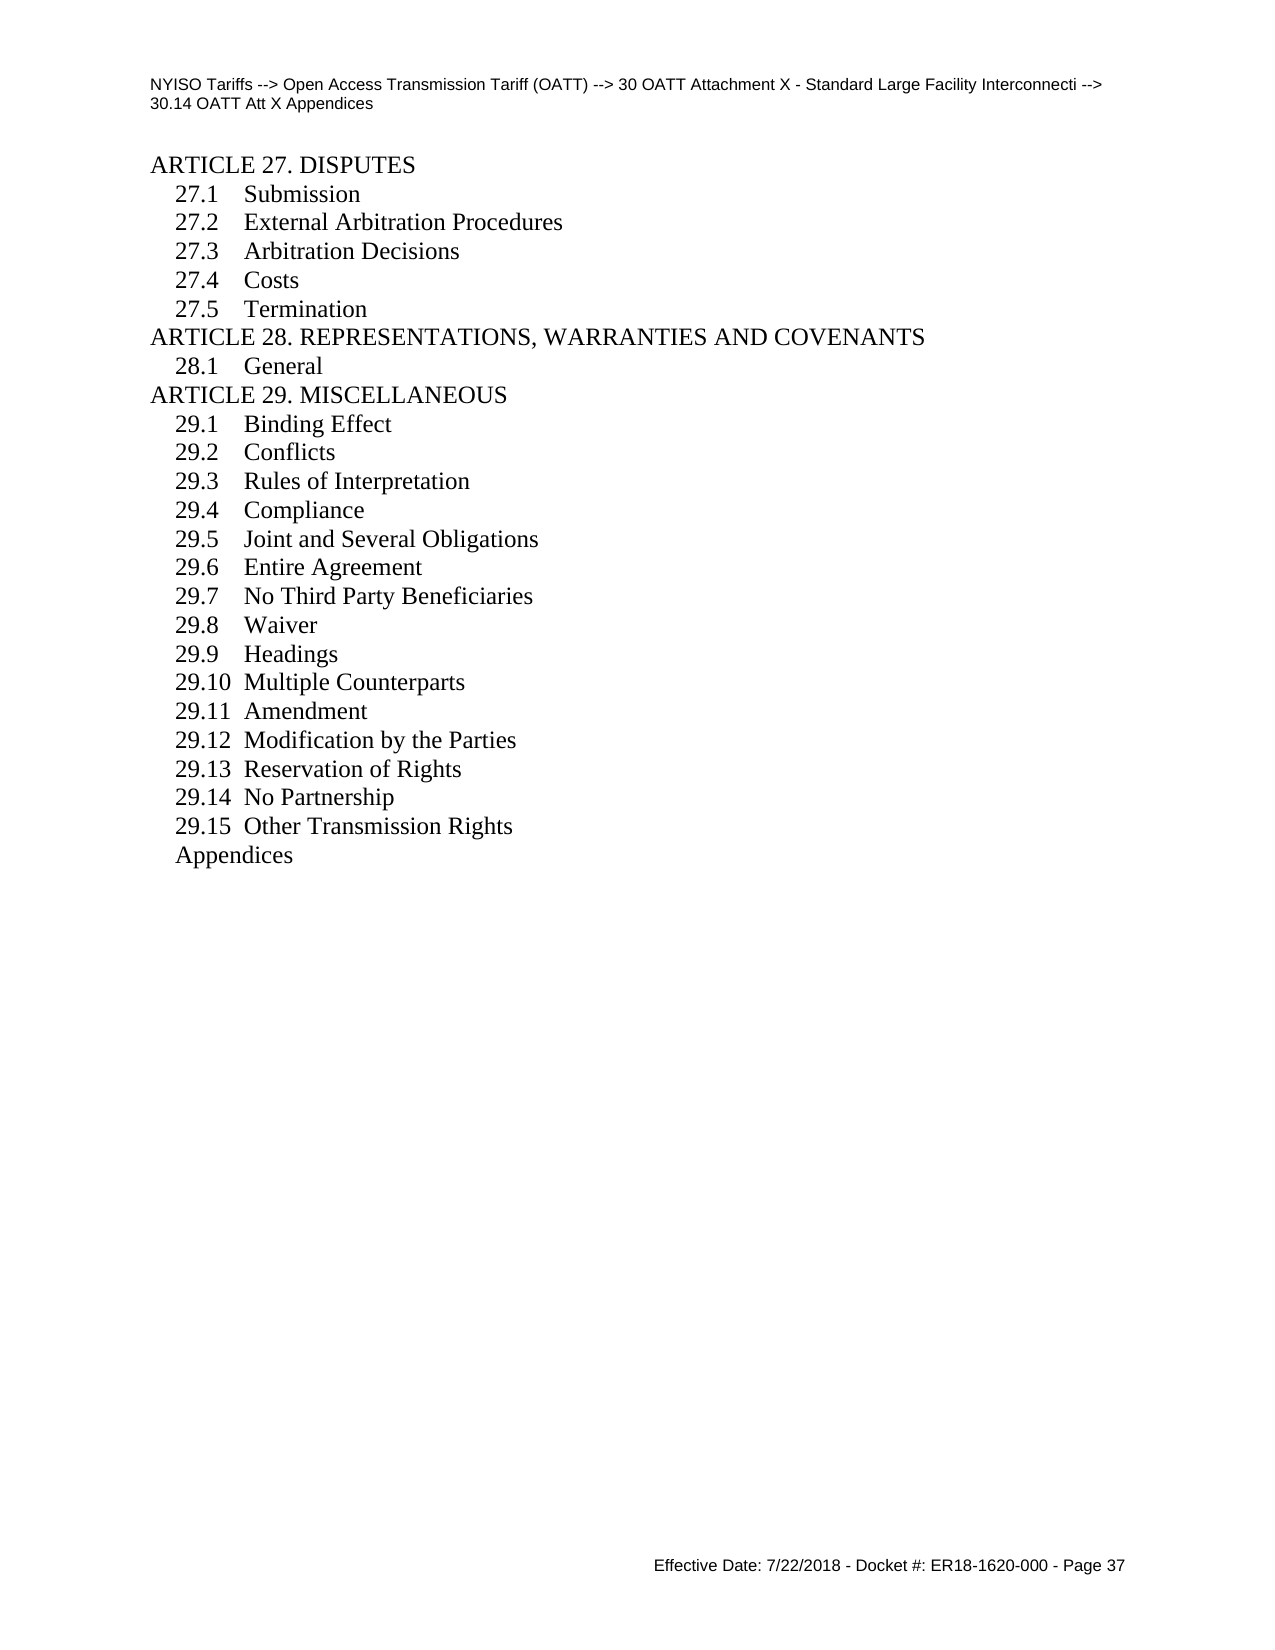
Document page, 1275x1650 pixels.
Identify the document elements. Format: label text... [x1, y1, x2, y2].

text 28.1 General [175, 351, 1125, 380]
text 29.12 Modification by the Parties [175, 725, 1125, 754]
text ARTICLE 29. MISCELLANEOUS [150, 380, 1125, 409]
text 27.5 Termination [175, 294, 1125, 322]
text Appendices [175, 840, 1125, 869]
text ARTICLE 28. REPRESENTATIONS, WARRANTIES AND COVENANTS [150, 322, 1125, 351]
text 29.2 Conflicts [175, 437, 1125, 466]
text 29.4 Compliance [175, 495, 1125, 524]
text ARTICLE 27. DISPUTES [150, 150, 1125, 179]
text 29.5 Joint and Several Obligations [175, 524, 1125, 552]
text 29.9 Headings [175, 639, 1125, 667]
text 27.1 Submission [175, 179, 1125, 207]
text 29.11 Amendment [175, 696, 1125, 725]
text 29.8 Waiver [175, 610, 1125, 639]
text 27.3 Arbitration Decisions [175, 236, 1125, 265]
text 29.7 No Third Party Beneficiaries [175, 581, 1125, 610]
text 29.13 Reservation of Rights [175, 754, 1125, 782]
text 29.15 Other Transmission Rights [175, 811, 1125, 840]
text 27.4 Costs [175, 265, 1125, 294]
text 29.1 Binding Effect [175, 409, 1125, 437]
text 29.6 Entire Agreement [175, 552, 1125, 581]
text 29.14 No Partnership [175, 782, 1125, 811]
text 27.2 External Arbitration Procedures [175, 207, 1125, 236]
text 29.3 Rules of Interpretation [175, 466, 1125, 495]
text 29.10 Multiple Counterparts [175, 667, 1125, 696]
